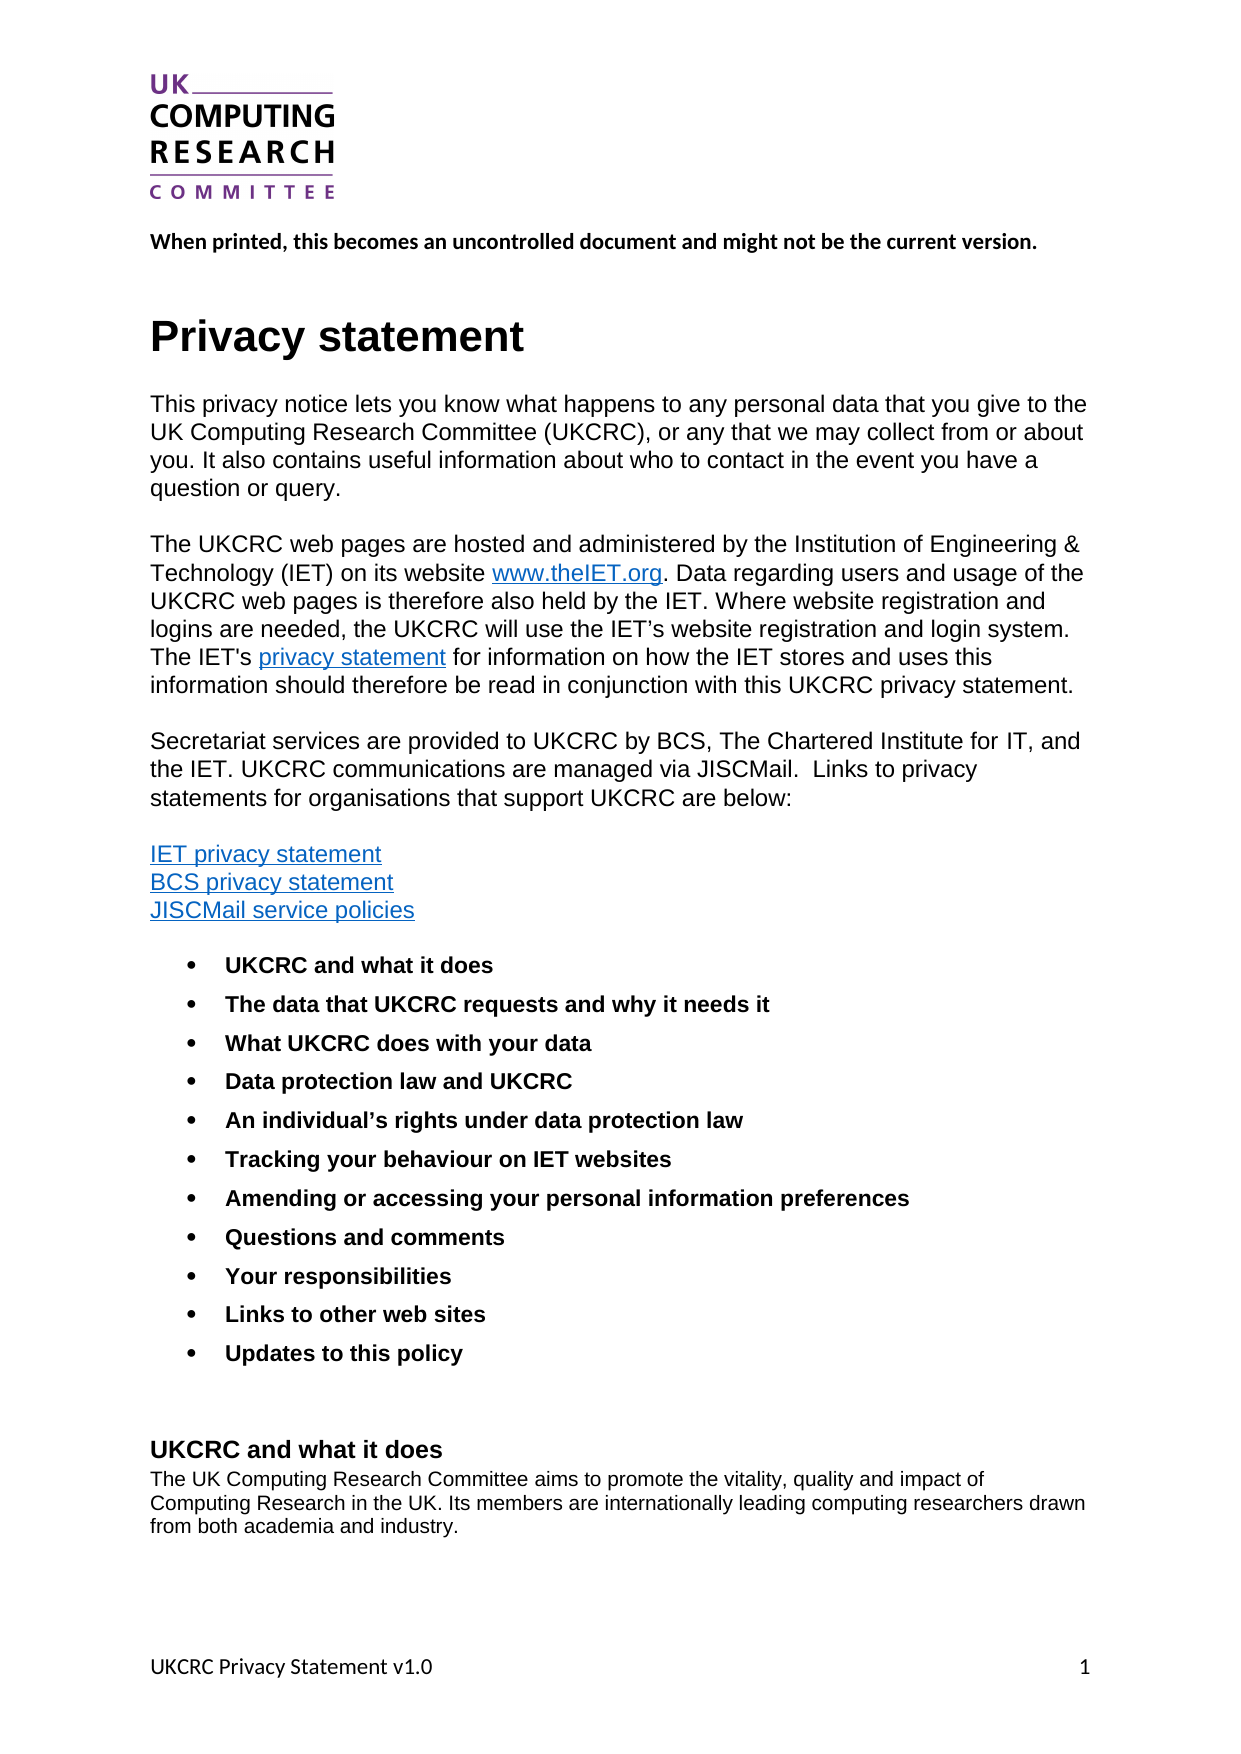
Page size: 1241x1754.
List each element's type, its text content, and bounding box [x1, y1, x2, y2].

text Questions and comments [187, 1224, 1090, 1250]
text The data that UKCRC requests and why it needs it [187, 991, 1090, 1017]
list UKCRC and what it does [187, 952, 1090, 978]
text Updates to this policy [187, 1340, 1090, 1367]
text What UKCRC does with your data [187, 1029, 1090, 1056]
subtitle Privacy statement [150, 311, 1090, 361]
subtitle UKCRC and what it does [150, 1435, 1090, 1464]
text Data protection law and UKCRC [187, 1068, 1090, 1095]
text The UK Computing Research Committee aims to promote the vitality, quality and impact of Computing Research in the UK. Its members are internationally leading computing researchers drawn from both academia and industry. [150, 1466, 1090, 1538]
text JISCMail service policies [150, 896, 1090, 924]
text This privacy notice lets you know what happens to any personal data that you give to the UK Computing Research Committee (UKCRC), or any that we may collect from or about you. It also contains useful information about who to contact in the event you have a question or query. [150, 389, 1090, 502]
text An individual’s rights under data protection law [187, 1107, 1090, 1133]
text IET privacy statement [150, 839, 1090, 867]
text Your responsibilities [187, 1263, 1090, 1289]
text BCS privacy statement [150, 867, 1090, 896]
picture [150, 73, 335, 199]
text Amending or accessing your personal information preferences [187, 1185, 1090, 1211]
text The UKCRC web pages are hosted and administered by the Institution of Engineering & Technology (IET) on its website www.theIET.org. Data regarding users and usage of the UKCRC web pages is therefore also held by the IET. Where website registration and logins are needed, the UKCRC will use the IET’s website registration and login system. The IET's privacy statement for information on how the IET stores and uses this information should therefore be read in conjunction with this UKCRC privacy statement. [150, 530, 1090, 699]
text Secretariat services are provided to UKCRC by BCS, The Chartered Institute for IT, and the IET. UKCRC communications are managed via JISCMail. Links to privacy statements for organisations that support UKCRC are below: [150, 727, 1090, 811]
text Tracking your behaviour on IET websites [187, 1146, 1090, 1172]
text Links to other web sites [187, 1301, 1090, 1328]
